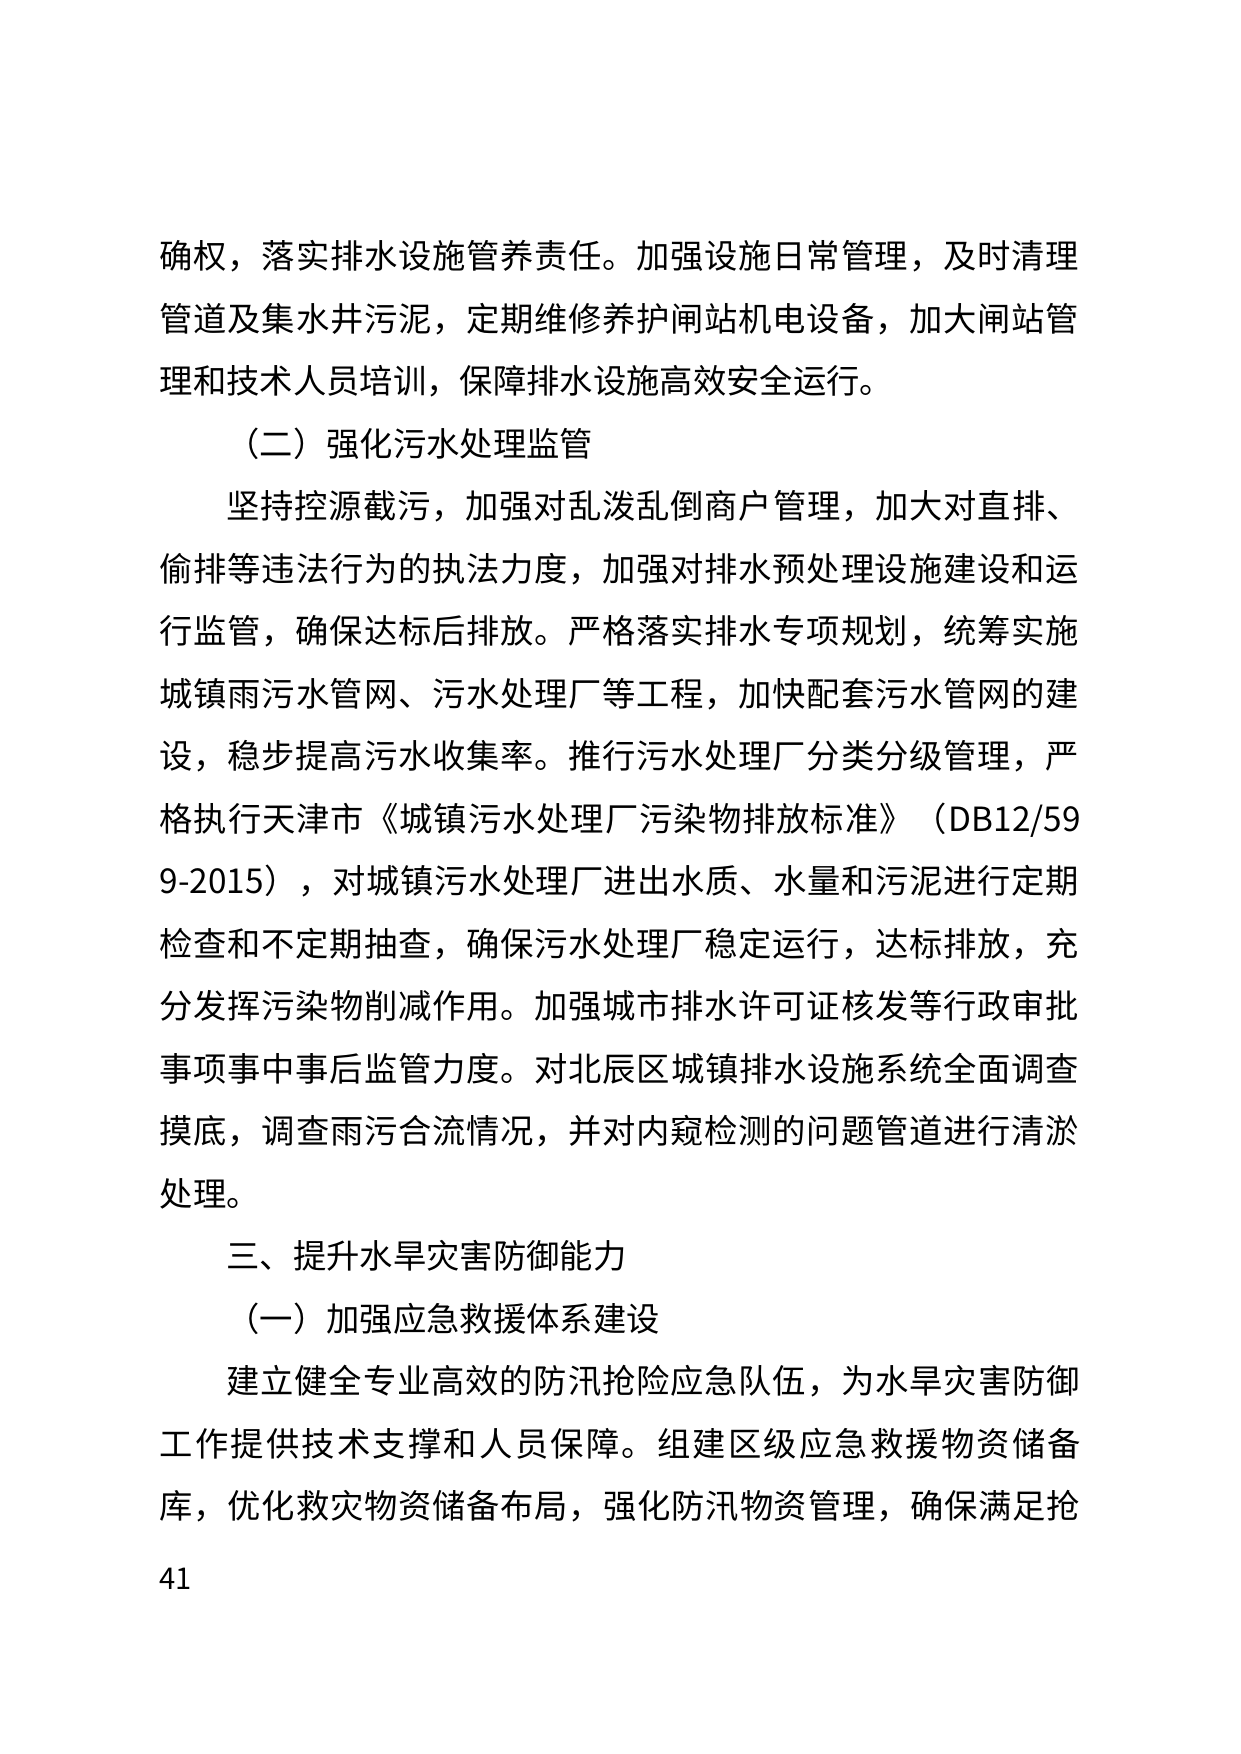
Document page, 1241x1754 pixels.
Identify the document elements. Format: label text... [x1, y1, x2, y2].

text （一）加强应急救援体系建设 [159, 1281, 1081, 1343]
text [159, 1343, 1081, 1531]
text （二）强化污水处理监管 [159, 406, 1081, 468]
text 三、提升水旱灾害防御能力 [159, 1218, 1081, 1281]
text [159, 218, 1081, 406]
text 坚持控源截污，加强对乱泼乱倒商户管理，加大对直排、偷排等违法行为的执法力度，加强对排水预处理设施建设和运行监管，确保达标后排放。严格落实排水专项规划，统筹实施城镇雨污水管网、污水处理厂等工程，加快配套污水管网的建设，稳步提高污水收集率。推行污水处理厂分类分级管理，严格执行天津市《城镇污水处理厂污染物排放标准》（DB12/599-2015），对城镇污水处理厂进出水质、水量和污泥进行定期检查和不定期抽查，确保污水处理厂稳定运行，达标排放，充分发挥污染物削减作用。加强城市排水许可证核发等行政审批事项事中事后监管力度。对北辰区城镇排水设施系统全面调查摸底，调查雨污合流情况，并对内窥检测的问题管道进行清淤处理。 [159, 468, 1081, 1218]
